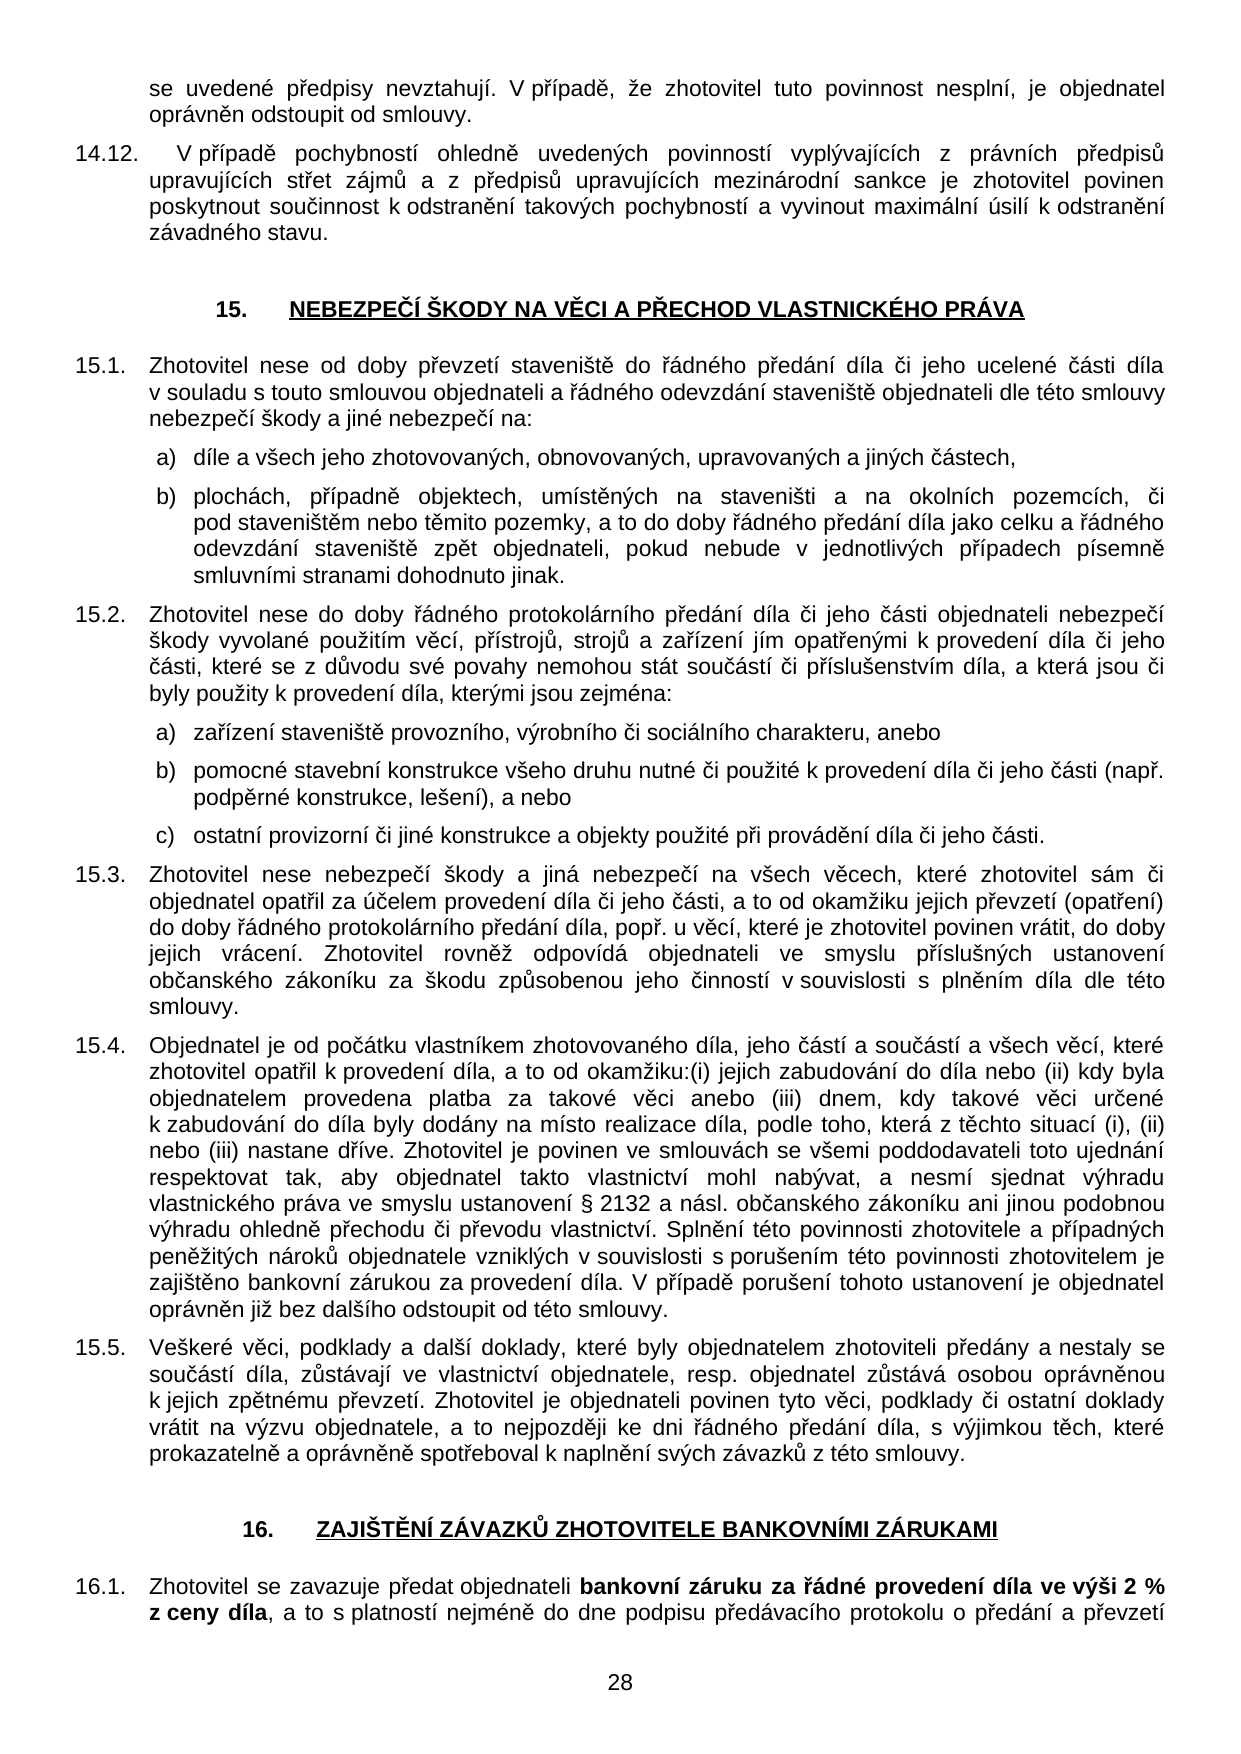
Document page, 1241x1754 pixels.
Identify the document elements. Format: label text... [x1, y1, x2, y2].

text 14.12. V případě pochybností ohledně uvedených povinností vyplývajících z právních předpisů upravujících střet zájmů a z předpisů upravujících mezinárodní sankce je zhotovitel povinen poskytnout součinnost k odstranění takových pochybností a vyvinout maximální úsilí k odstranění závadného stavu. [75, 140, 1165, 246]
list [75, 1573, 1165, 1625]
list Zhotovitel nese nebezpečí škody a jiná nebezpečí na všech věcech, které zhotovitel sám či objednatel opatřil za účelem provedení díla či jeho části, a to od okamžiku jejich převzetí (opatření) do doby řádného protokolárního předání díla, popř. u věcí, které je zhotovitel povinen vrátit, do doby jejich vrácení. Zhotovitel rovněž odpovídá objednateli ve smyslu příslušných ustanovení občanského zákoníku za škodu způsobenou jeho činností v souvislosti s plněním díla dle této smlouvy. [75, 861, 1165, 1019]
list ostatní provizorní či jiné konstrukce a objekty použité při provádění díla či jeho části. [156, 822, 1165, 849]
subtitle Nebezpečí škody na věci a přechod vlastnického práva [75, 296, 1165, 322]
list zařízení staveniště provozního, výrobního či sociálního charakteru, anebo [156, 718, 1165, 745]
list Veškeré věci, podklady a další doklady, které byly objednatelem zhotoviteli předány a nestaly se součástí díla, zůstávají ve vlastnictví objednatele, resp. objednatel zůstává osobou oprávněnou k jejich zpětnému převzetí. Zhotovitel je objednateli povinen tyto věci, podklady či ostatní doklady vrátit na výzvu objednatele, a to nejpozději ke dni řádného předání díla, s výjimkou těch, které prokazatelně a oprávněně spotřeboval k naplnění svých závazků z této smlouvy. [75, 1334, 1165, 1466]
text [75, 75, 1165, 128]
list pomocné stavební konstrukce všeho druhu nutné či použité k provedení díla či jeho části (např. podpěrné konstrukce, lešení), a nebo [156, 757, 1165, 810]
list Zhotovitel nese do doby řádného protokolárního předání díla či jeho části objednateli nebezpečí škody vyvolané použitím věcí, přístrojů, strojů a zařízení jím opatřenými k provedení díla či jeho části, které se z důvodu své povahy nemohou stát součástí či příslušenstvím díla, a která jsou či byly použity k provedení díla, kterými jsou zejména: [75, 601, 1165, 706]
list plochách, případně objektech, umístěných na staveništi a na okolních pozemcích, či pod staveništěm nebo těmito pozemky, a to do doby řádného předání díla jako celku a řádného odevzdání staveniště zpět objednateli, pokud nebude v jednotlivých případech písemně smluvními stranami dohodnuto jinak. [156, 483, 1165, 588]
subtitle zajištění závazků zhotovitele bankovními zárukami [75, 1516, 1165, 1542]
list Objednatel je od počátku vlastníkem zhotovovaného díla, jeho částí a součástí a všech věcí, které zhotovitel opatřil k provedení díla, a to od okamžiku:(i) jejich zabudování do díla nebo (ii) kdy byla objednatelem provedena platba za takové věci anebo (iii) dnem, kdy takové věci určené k zabudování do díla byly dodány na místo realizace díla, podle toho, která z těchto situací (i), (ii) nebo (iii) nastane dříve. Zhotovitel je povinen ve smlouvách se všemi poddodavateli toto ujednání respektovat tak, aby objednatel takto vlastnictví mohl nabývat, a nesmí sjednat výhradu vlastnického práva ve smyslu ustanovení § 2132 a násl. občanského zákoníku ani jinou podobnou výhradu ohledně přechodu či převodu vlastnictví. Splnění této povinnosti zhotovitele a případných peněžitých nároků objednatele vzniklých v souvislosti s porušením této povinnosti zhotovitelem je zajištěno bankovní zárukou za provedení díla. V případě porušení tohoto ustanovení je objednatel oprávněn již bez dalšího odstoupit od této smlouvy. [75, 1032, 1165, 1322]
list díle a všech jeho zhotovovaných, obnovovaných, upravovaných a jiných částech, [156, 444, 1165, 470]
list Zhotovitel nese od doby převzetí staveniště do řádného předání díla či jeho ucelené části díla v souladu s touto smlouvou objednateli a řádného odevzdání staveniště objednateli dle této smlouvy nebezpečí škody a jiné nebezpečí na: [75, 352, 1165, 431]
